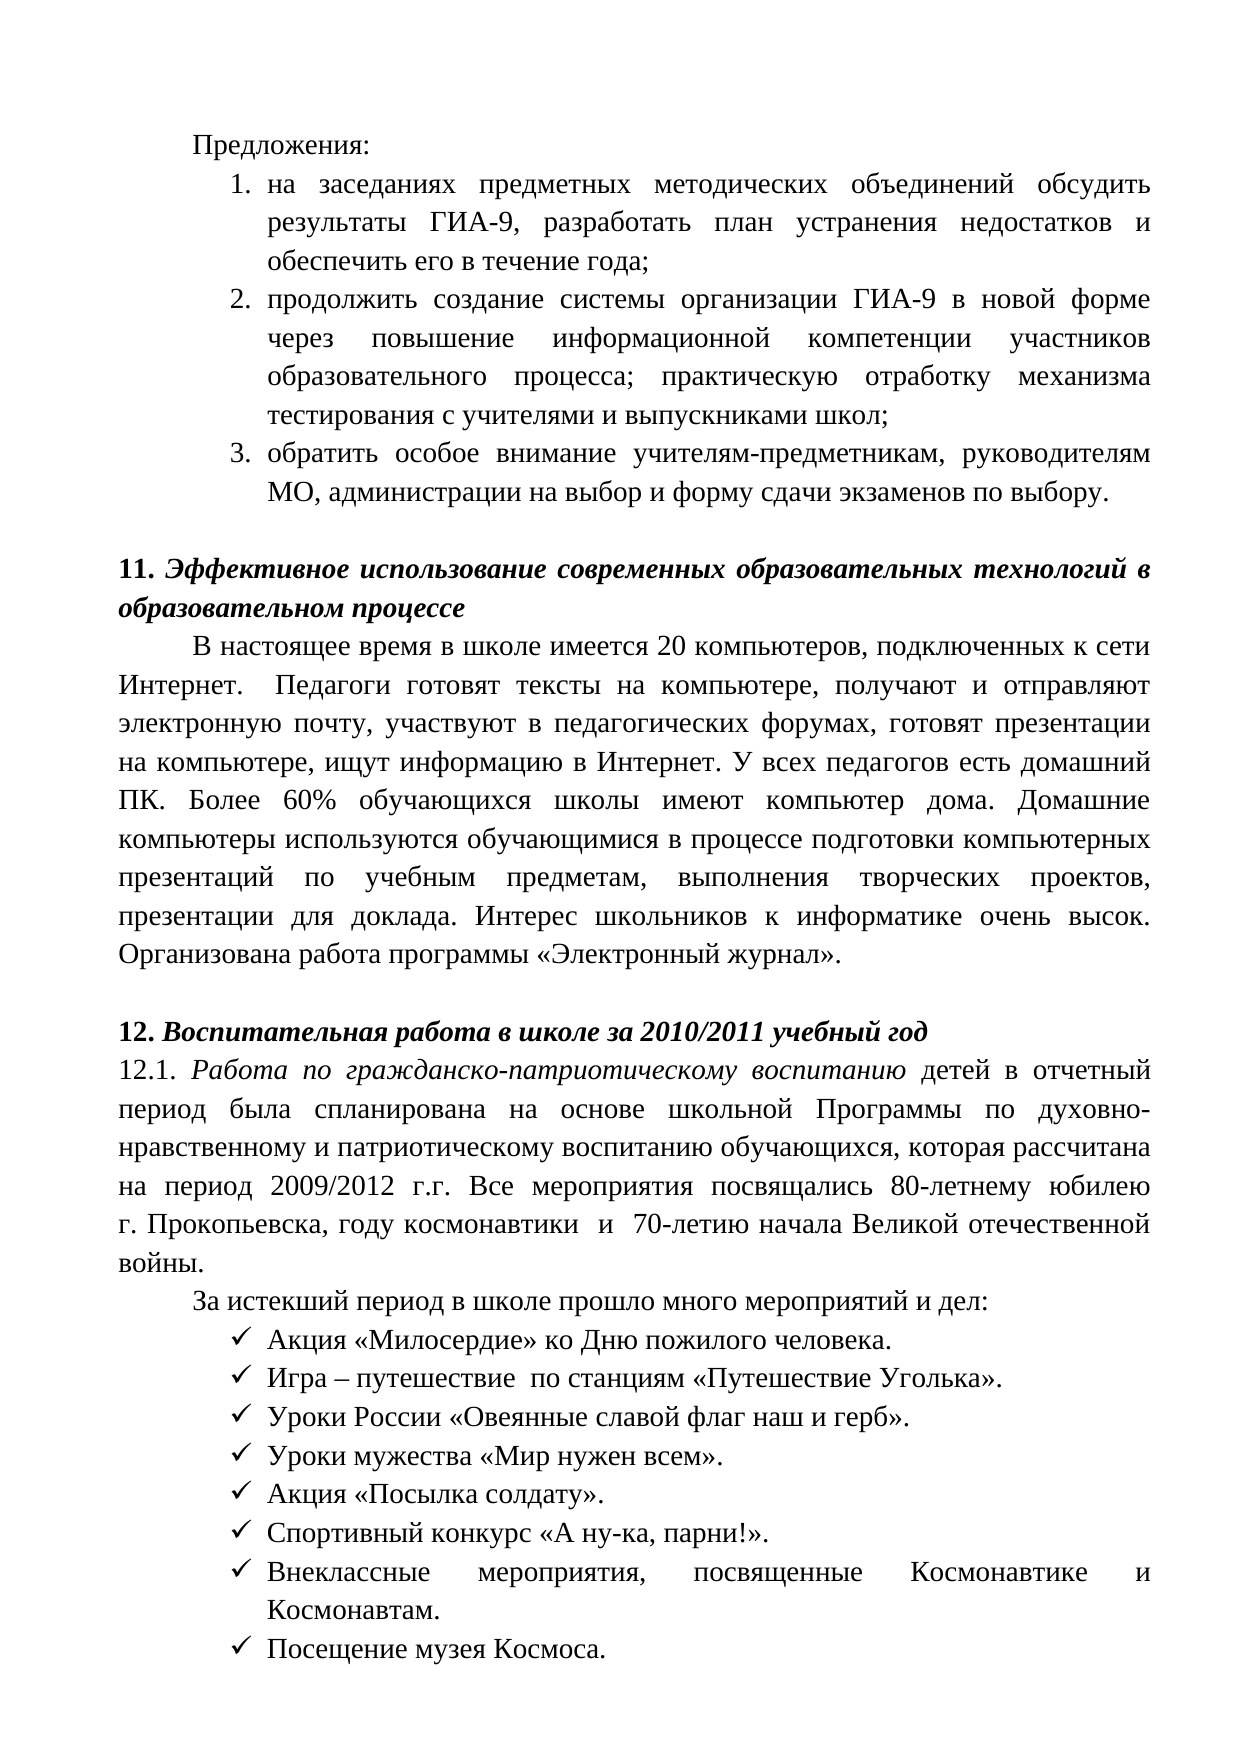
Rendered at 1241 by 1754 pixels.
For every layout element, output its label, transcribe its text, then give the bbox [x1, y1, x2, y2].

text 12. Воспитательная работа в школе за 2010/2011 учебный год [118, 1014, 1152, 1047]
list на заседаниях предметных методических объединений обсудить результаты ГИА-9, разработать план устранения недостатков и обеспечить его в течение года; [229, 166, 1152, 276]
text В настоящее время в школе имеется 20 компьютеров, подключенных к сети Интернет. Педагоги готовят тексты на компьютере, получают и отправляют электронную почту, участвуют в педагогических форумах, готовят презентации на компьютере, ищут информацию в Интернет. У всех педагогов есть домашний ПК. Более 60% обучающихся школы имеют компьютер дома. Домашние компьютеры используются обучающимися в процессе подготовки компьютерных презентаций по учебным предметам, выполнения творческих проектов, презентации для доклада. Интерес школьников к информатике очень высок. Организована работа программы «Электронный журнал». [118, 628, 1152, 970]
text 11. Эффективное использование современных образовательных технологий в образовательном процессе [118, 551, 1152, 623]
list Акция «Посылка солдату». [229, 1477, 1152, 1510]
list Акция «Милосердие» ко Дню пожилого человека. [229, 1322, 1152, 1356]
list Уроки России «Овеянные славой флаг наш и герб». [229, 1399, 1152, 1433]
list Внеклассные мероприятия, посвященные Космонавтике и Космонавтам. [229, 1554, 1152, 1626]
text За истекший период в школе прошло много мероприятий и дел: [118, 1283, 1152, 1317]
list Спортивный конкурс «А ну-ка, парни!». [229, 1515, 1152, 1549]
list Посещение музея Космоса. [229, 1631, 1152, 1665]
list продолжить создание системы организации ГИА-9 в новой форме через повышение информационной компетенции участников образовательного процесса; практическую отработку механизма тестирования с учителями и выпускниками школ; [229, 281, 1152, 431]
list обратить особое внимание учителям-предметникам, руководителям МО, администрации на выбор и форму сдачи экзаменов по выбору. [229, 436, 1152, 508]
text Предложения: [118, 127, 1152, 161]
list Уроки мужества «Мир нужен всем». [229, 1438, 1152, 1472]
list Игра – путешествие по станциям «Путешествие Уголька». [229, 1361, 1152, 1394]
text 12.1. Работа по гражданско-патриотическому воспитанию детей в отчетный период была спланирована на основе школьной Программы по духовно-нравственному и патриотическому воспитанию обучающихся, которая рассчитана на период 2009/2012 г.г. Все мероприятия посвящались 80-летнему юбилею г. Прокопьевска, году космонавтики и 70-летию начала Великой отечественной войны. [118, 1052, 1152, 1278]
